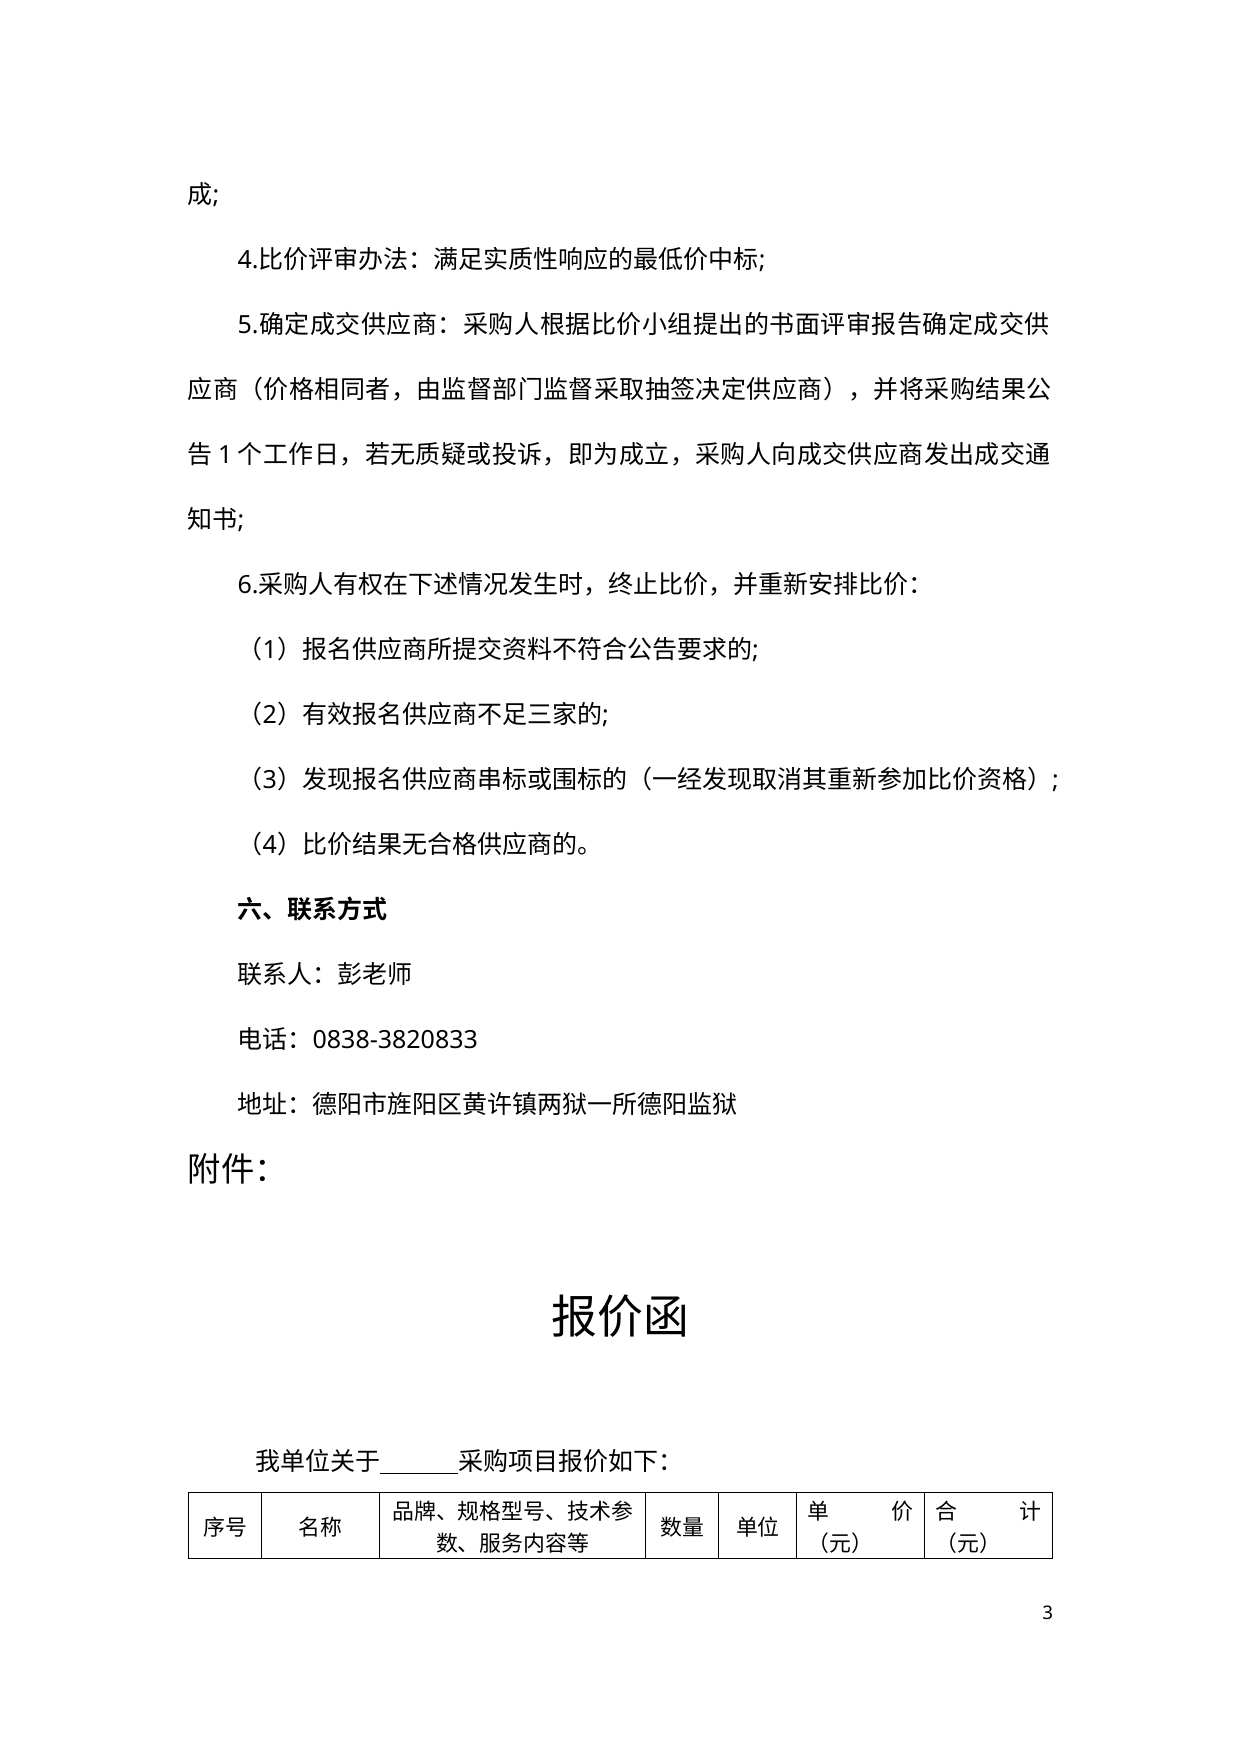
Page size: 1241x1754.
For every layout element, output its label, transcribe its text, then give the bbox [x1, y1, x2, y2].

text （4）比价结果无合格供应商的。 [187, 810, 1053, 875]
table_header 单位 [719, 1493, 796, 1558]
table_header 品牌、规格型号、技术参数、服务内容等 [380, 1493, 645, 1558]
text 5.确定成交供应商：采购人根据比价小组提出的书面评审报告确定成交供应商（价格相同者，由监督部门监督采取抽签决定供应商），并将采购结果公告1个工作日，若无质疑或投诉，即为成立，采购人向成交供应商发出成交通知书; [187, 290, 1053, 550]
text （1）报名供应商所提交资料不符合公告要求的; [187, 615, 1053, 680]
table_header 单价（元） [797, 1493, 924, 1558]
text 4.比价评审办法：满足实质性响应的最低价中标; [187, 225, 1053, 290]
text 报价函 [187, 1265, 1053, 1362]
text （2）有效报名供应商不足三家的; [187, 680, 1053, 745]
text 地址：德阳市旌阳区黄许镇两狱一所德阳监狱 [187, 1070, 1053, 1135]
table_header 数量 [646, 1493, 718, 1558]
table_header 合计（元） [925, 1493, 1052, 1558]
text 联系人：彭老师 [187, 940, 1053, 1005]
text 6.采购人有权在下述情况发生时，终止比价，并重新安排比价： [187, 550, 1053, 615]
text 电话：0838-3820833 [187, 1005, 1053, 1070]
text 附件： [187, 1135, 1053, 1200]
text 六、联系方式 [187, 875, 1053, 940]
table_header 名称 [262, 1493, 379, 1558]
text 我单位关于 采购项目报价如下： [187, 1427, 1053, 1492]
table_header 序号 [189, 1493, 261, 1558]
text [187, 160, 1053, 225]
text （3）发现报名供应商串标或围标的（一经发现取消其重新参加比价资格）; [187, 745, 1053, 810]
